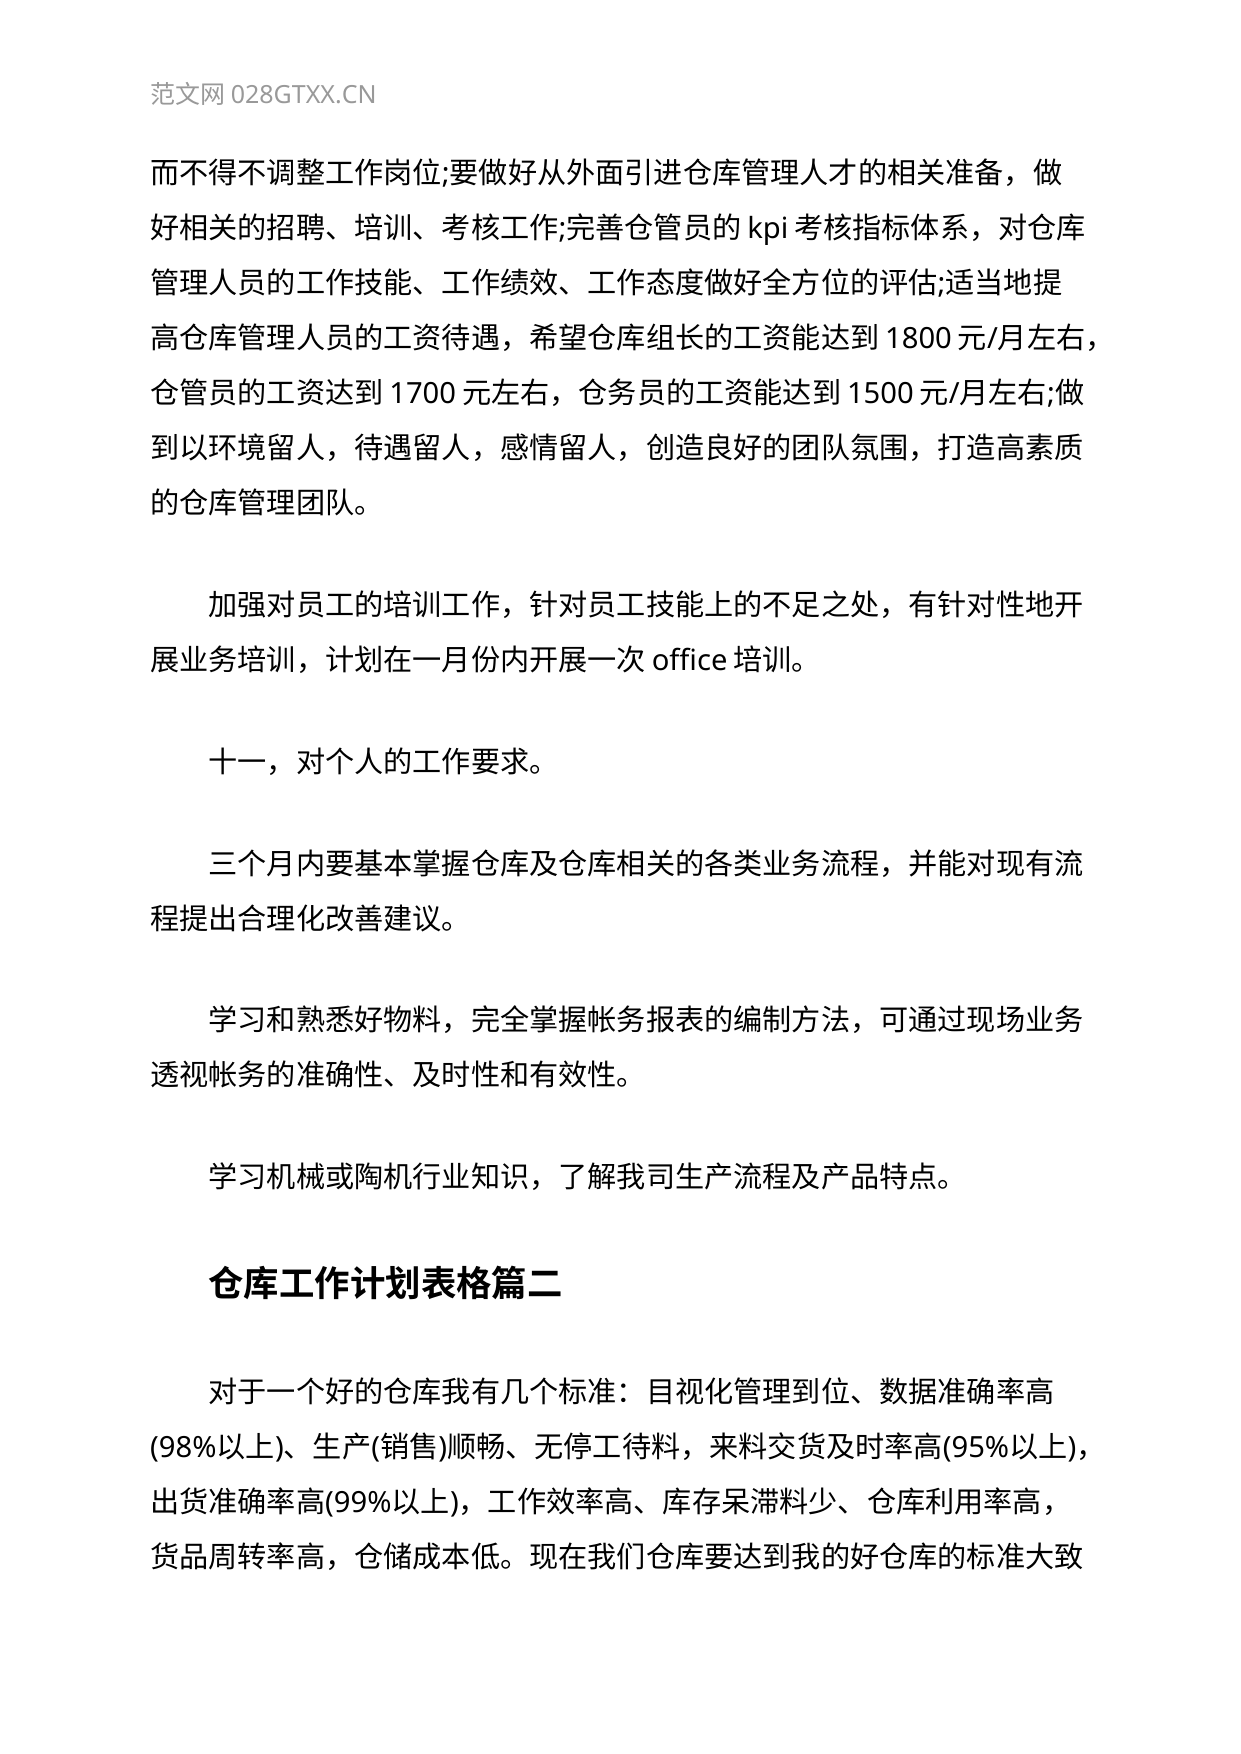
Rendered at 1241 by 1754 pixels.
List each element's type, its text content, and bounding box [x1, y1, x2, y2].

text 十一，对个人的工作要求。 [150, 738, 1090, 781]
text 仓库工作计划表格篇二 [150, 1255, 1090, 1307]
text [150, 150, 1090, 522]
text 学习机械或陶机行业知识，了解我司生产流程及产品特点。 [150, 1154, 1090, 1196]
text 学习和熟悉好物料，完全掌握帐务报表的编制方法，可通过现场业务透视帐务的准确性、及时性和有效性。 [150, 997, 1090, 1094]
text 加强对员工的培训工作，针对员工技能上的不足之处，有针对性地开展业务培训，计划在一月份内开展一次office培训。 [150, 582, 1090, 679]
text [150, 1369, 1090, 1576]
text 三个月内要基本掌握仓库及仓库相关的各类业务流程，并能对现有流程提出合理化改善建议。 [150, 840, 1090, 937]
